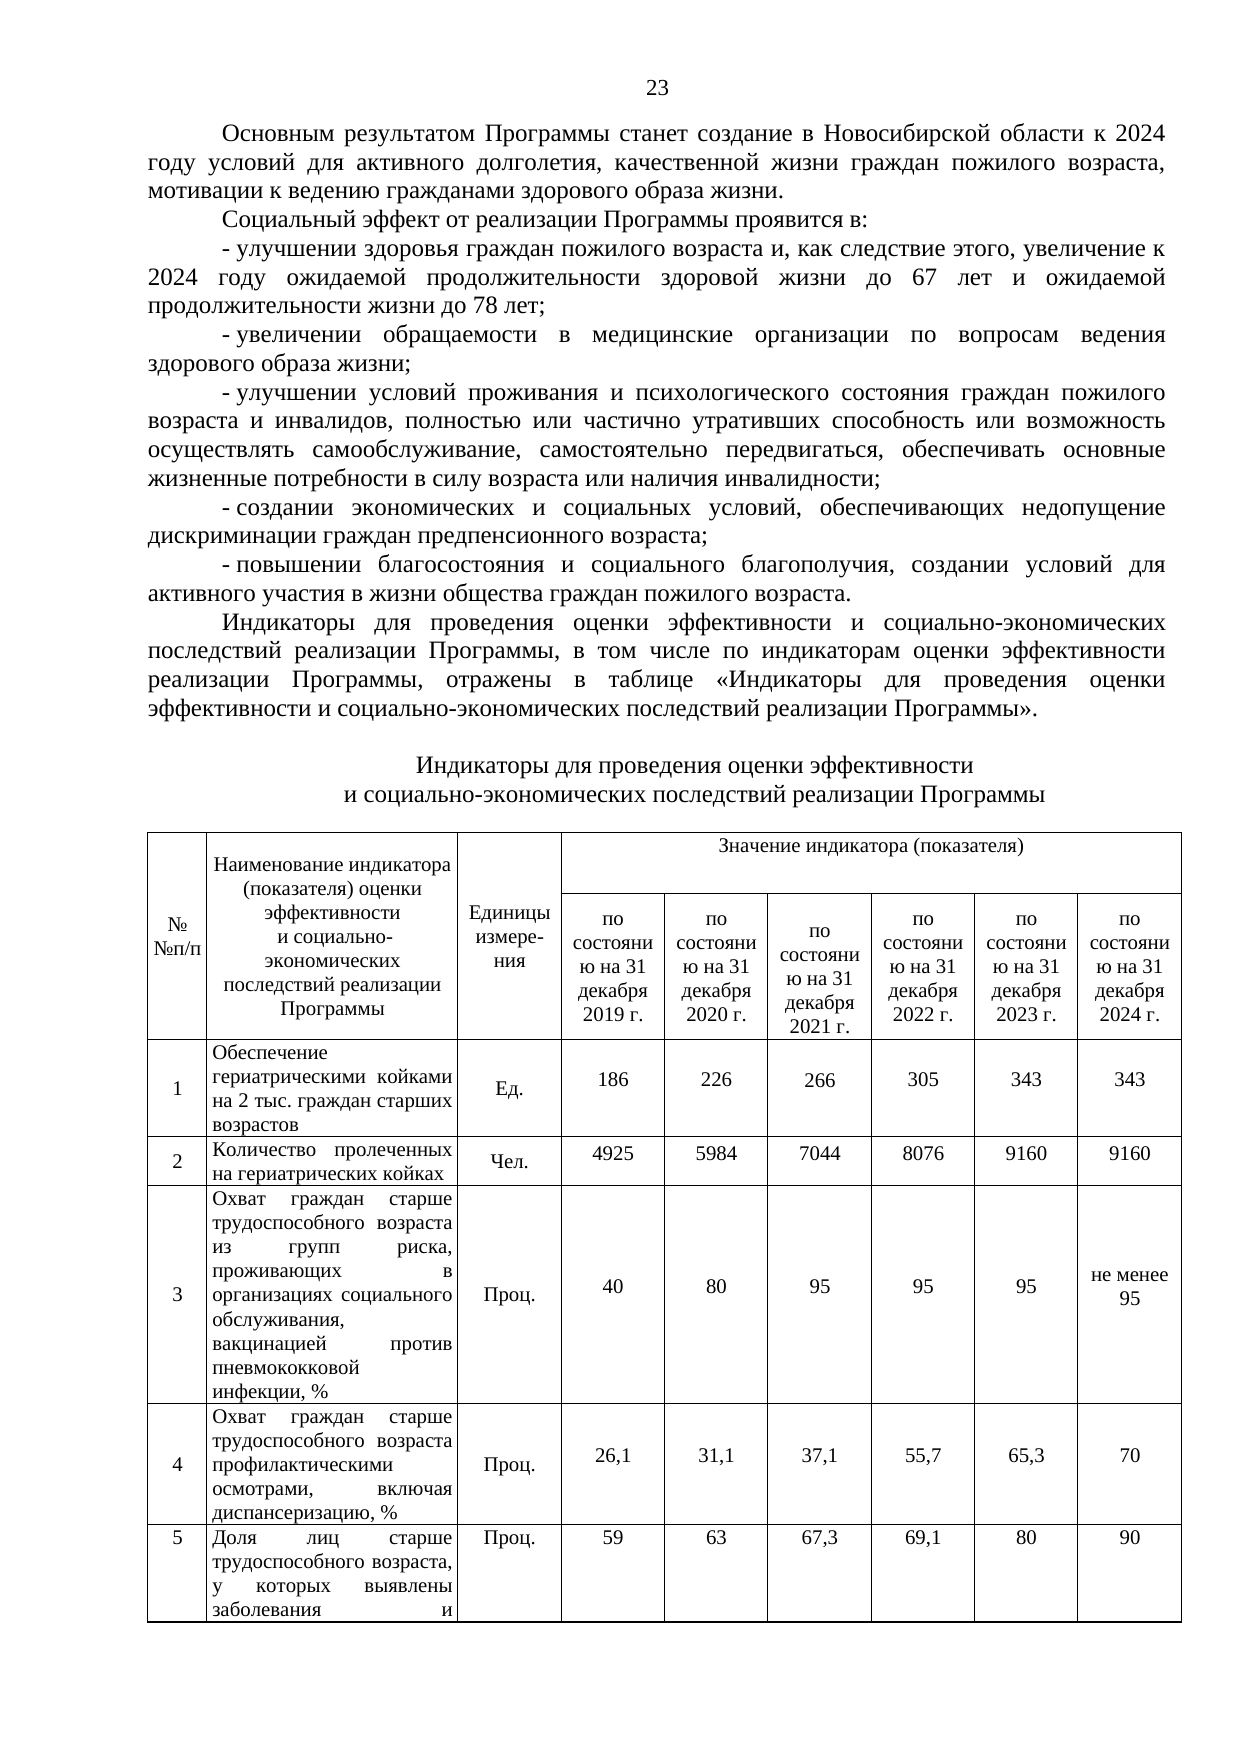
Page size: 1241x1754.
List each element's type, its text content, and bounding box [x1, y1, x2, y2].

table_cell 266 [768, 1040, 871, 1136]
table_cell 5984 [665, 1137, 767, 1185]
table_cell Проц. [458, 1404, 561, 1524]
table_header Единицы измере- ния [458, 833, 561, 1039]
table_cell по состоянию на 31 декабря 2024 г. [1078, 894, 1181, 1039]
text - улучшении здоровья граждан пожилого возраста и, как следствие этого, увеличение к 2024 году ожидаемой продолжительности здоровой жизни до 67 лет и ожидаемой продолжительности жизни до 78 лет; [148, 233, 1167, 319]
table_cell 59 [562, 1525, 664, 1621]
table_cell 31,1 [665, 1404, 767, 1524]
table_cell 226 [665, 1040, 767, 1136]
table_cell Охват граждан старше трудоспособного возраста из групп риска, проживающих в организациях социального обслуживания, вакцинацией против пневмококковой инфекции, % [207, 1186, 457, 1403]
table_cell 3 [148, 1186, 206, 1403]
table_cell 7044 [768, 1137, 871, 1185]
table_cell 55,7 [872, 1404, 974, 1524]
table_cell 186 [562, 1040, 664, 1136]
text Социальный эффект от реализации Программы проявится в: [148, 204, 1167, 233]
table_cell 1 [148, 1040, 206, 1136]
table_cell 63 [665, 1525, 767, 1621]
table_cell Чел. [458, 1137, 561, 1185]
table_cell 95 [975, 1186, 1077, 1403]
table_cell Ед. [458, 1040, 561, 1136]
text - создании экономических и социальных условий, обеспечивающих недопущение дискриминации граждан предпенсионного возраста; [148, 492, 1167, 549]
text и социально-экономических последствий реализации Программы [148, 779, 1167, 808]
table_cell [207, 1525, 457, 1621]
table_cell 9160 [975, 1137, 1077, 1185]
table_cell 343 [975, 1040, 1077, 1136]
text - улучшении условий проживания и психологического состояния граждан пожилого возраста и инвалидов, полностью или частично утративших способность или возможность осуществлять самообслуживание, самостоятельно передвигаться, обеспечивать основные жизненные потребности в силу возраста или наличия инвалидности; [148, 377, 1167, 492]
table_cell 8076 [872, 1137, 974, 1185]
table_cell Обеспечение гериатрическими койками на 2 тыс. граждан старших возрастов [207, 1040, 457, 1136]
table_cell 69,1 [872, 1525, 974, 1621]
table_header Значение индикатора (показателя) [562, 833, 1181, 893]
table_cell Проц. [458, 1525, 561, 1621]
table_cell Проц. [458, 1186, 561, 1403]
text Основным результатом Программы станет создание в Новосибирской области к 2024 году условий для активного долголетия, качественной жизни граждан пожилого возраста, мотивации к ведению гражданами здорового образа жизни. [148, 118, 1167, 204]
table_cell 37,1 [768, 1404, 871, 1524]
table_cell 65,3 [975, 1404, 1077, 1524]
table_cell 4 [148, 1404, 206, 1524]
table_cell 95 [768, 1186, 871, 1403]
table_cell по состоянию на 31 декабря 2023 г. [975, 894, 1077, 1039]
table_cell 26,1 [562, 1404, 664, 1524]
table_cell 305 [872, 1040, 974, 1136]
table_cell 4925 [562, 1137, 664, 1185]
table_cell 70 [1078, 1404, 1181, 1524]
table_cell 5 [148, 1525, 206, 1621]
table_cell 9160 [1078, 1137, 1181, 1185]
table_cell 2 [148, 1137, 206, 1185]
text Индикаторы для проведения оценки эффективности [148, 751, 1167, 779]
table_cell не менее 95 [1078, 1186, 1181, 1403]
table_cell 80 [665, 1186, 767, 1403]
table_cell по состоянию на 31 декабря 2020 г. [665, 894, 767, 1039]
table_cell 343 [1078, 1040, 1181, 1136]
table_cell 67,3 [768, 1525, 871, 1621]
table_header Наименование индикатора (показателя) оценки эффективности и социально-экономических последствий реализации Программы [207, 833, 457, 1039]
table_cell Количество пролеченных на гериатрических койках [207, 1137, 457, 1185]
text - повышении благосостояния и социального благополучия, создании условий для активного участия в жизни общества граждан пожилого возраста. [148, 549, 1167, 607]
table_cell 95 [872, 1186, 974, 1403]
table_cell по состоянию на 31 декабря 2021 г. [768, 894, 871, 1039]
table_header №№п/п [148, 833, 206, 1039]
table_cell Охват граждан старше трудоспособного возраста профилактическими осмотрами, включая диспансеризацию, % [207, 1404, 457, 1524]
table_cell 90 [1078, 1525, 1181, 1621]
table_cell по состоянию на 31 декабря 2019 г. [562, 894, 664, 1039]
text Индикаторы для проведения оценки эффективности и социально-экономических последствий реализации Программы, в том числе по индикаторам оценки эффективности реализации Программы, отражены в таблице «Индикаторы для проведения оценки эффективности и социально-экономических последствий реализации Программы». [148, 607, 1167, 722]
table_cell 80 [975, 1525, 1077, 1621]
table_cell 40 [562, 1186, 664, 1403]
text - увеличении обращаемости в медицинские организации по вопросам ведения здорового образа жизни; [148, 319, 1167, 377]
table_cell по состоянию на 31 декабря 2022 г. [872, 894, 974, 1039]
